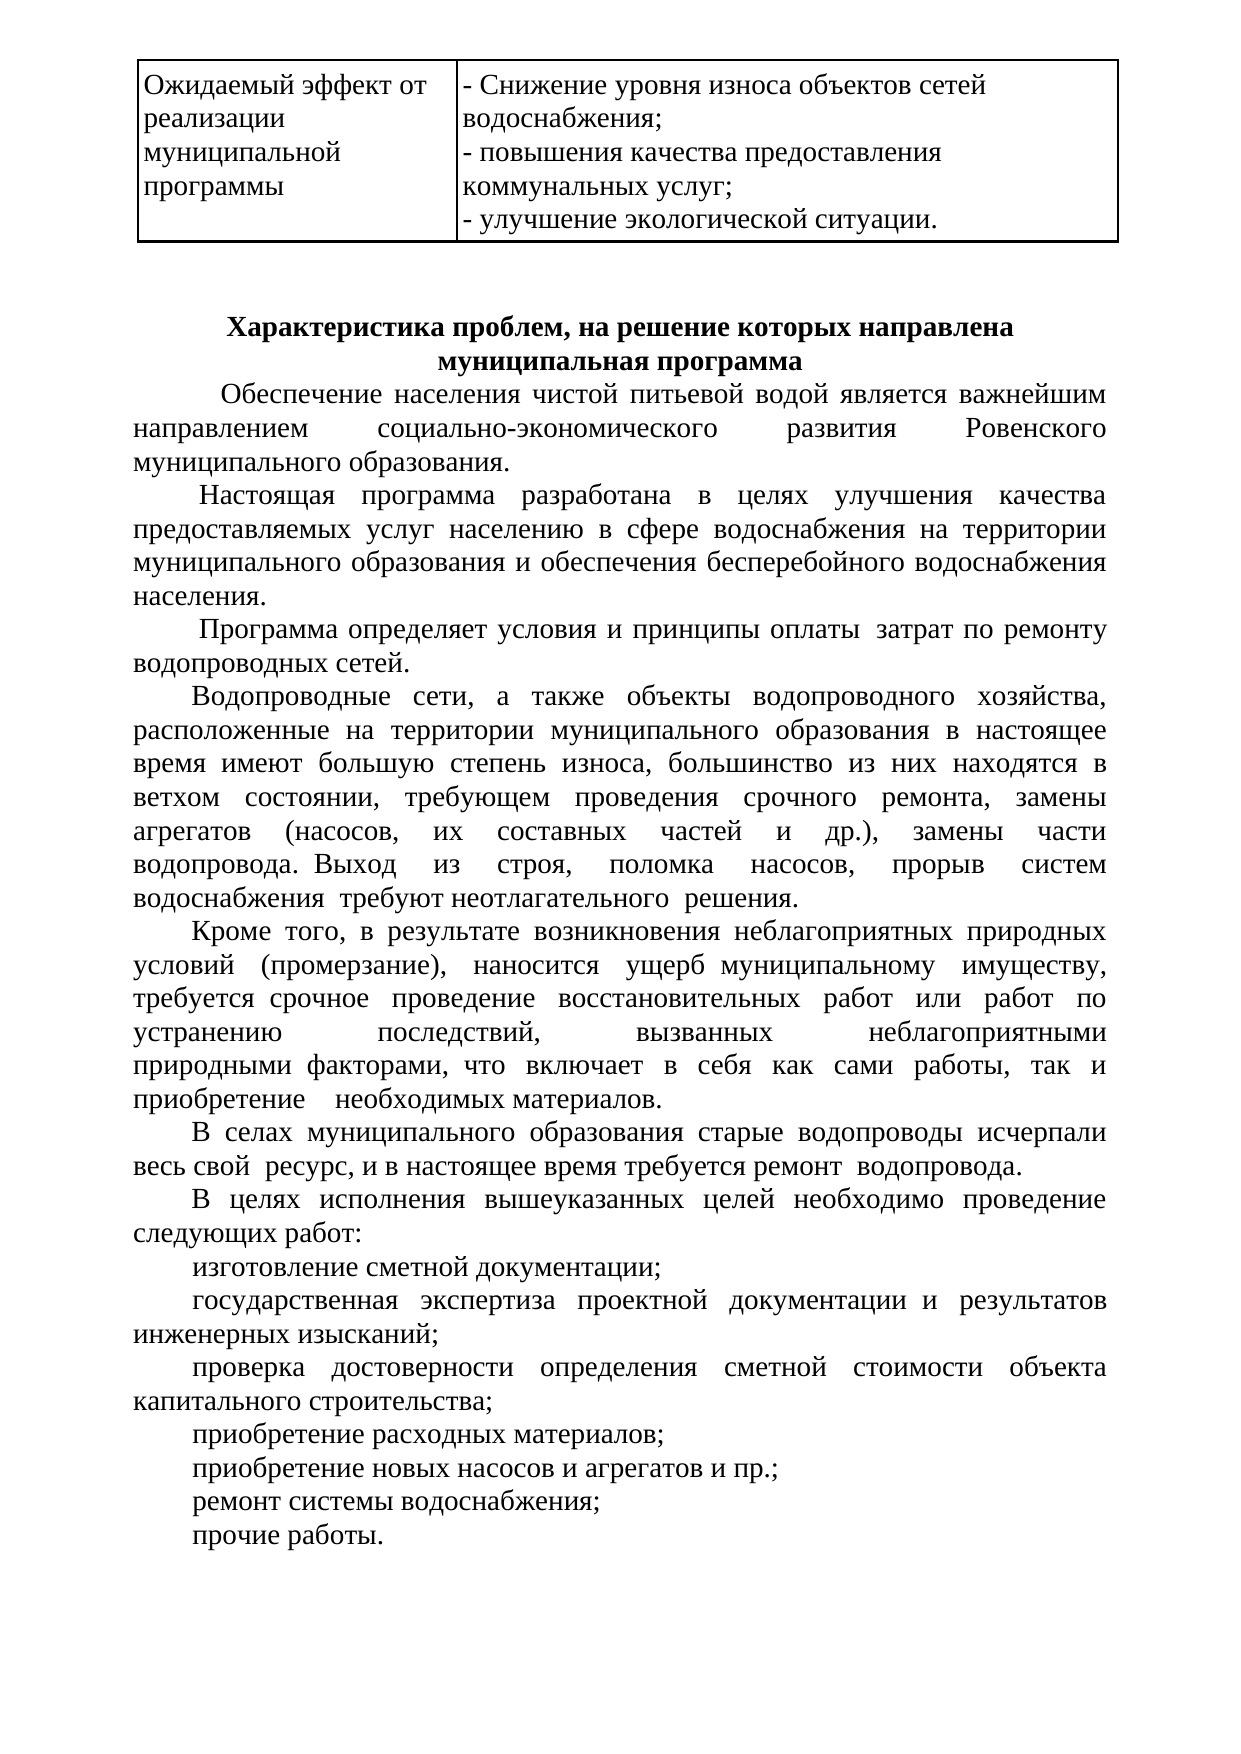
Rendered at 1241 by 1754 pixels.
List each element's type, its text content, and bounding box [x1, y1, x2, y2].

table_cell - Снижение уровня износа объектов сетей водоснабжения; - повышения качества предоставления коммунальных услуг; - улучшение экологической ситуации. [458, 61, 1117, 240]
text Настоящая программа разработана в целях улучшения качества предоставляемых услуг населению в сфере водоснабжения на территории муниципального образования и обеспечения бесперебойного водоснабжения населения. [133, 477, 1107, 611]
text  приобретение новых насосов и агрегатов и пр.; [133, 1450, 1107, 1483]
text Характеристика проблем, на решение которых направлена муниципальная программа [133, 309, 1107, 377]
text Обеспечение населения чистой питьевой водой является важнейшим направлением социально-экономического развития Ровенского муниципального образования. [133, 377, 1107, 477]
text  ремонт системы водоснабжения; [133, 1483, 1107, 1517]
text Кроме того, в результате возникновения неблагоприятных природных условий (промерзание), наносится ущерб муниципальному имуществу, требуется срочное проведение восстановительных работ или работ по устранению последствий, вызванных неблагоприятными природными факторами, что включает в себя как сами работы, так и приобретение необходимых материалов. [133, 913, 1107, 1114]
text  государственная экспертиза проектной документации и результатов инженерных изысканий; [133, 1282, 1107, 1349]
text В целях исполнения вышеуказанных целей необходимо проведение следующих работ: [133, 1182, 1107, 1249]
text Программа определяет условия и принципы оплаты затрат по ремонту водопроводных сетей. [133, 611, 1107, 678]
text  приобретение расходных материалов; [133, 1416, 1107, 1450]
text Водопроводные сети, а также объекты водопроводного хозяйства, расположенные на территории муниципального образования в настоящее время имеют большую степень износа, большинство из них находятся в ветхом состоянии, требующем проведения срочного ремонта, замены агрегатов (насосов, их составных частей и др.), замены части водопровода. Выход из строя, поломка насосов, прорыв систем водоснабжения требуют неотлагательного решения. [133, 678, 1107, 913]
text  изготовление сметной документации; [133, 1249, 1107, 1282]
text  прочие работы. [133, 1517, 1107, 1551]
text В селах муниципального образования старые водопроводы исчерпали весь свой ресурс, и в настоящее время требуется ремонт водопровода. [133, 1114, 1107, 1182]
table_cell Ожидаемый эффект от реализации муниципальной программы [139, 61, 456, 240]
text  проверка достоверности определения сметной стоимости объекта капитального строительства; [133, 1349, 1107, 1416]
